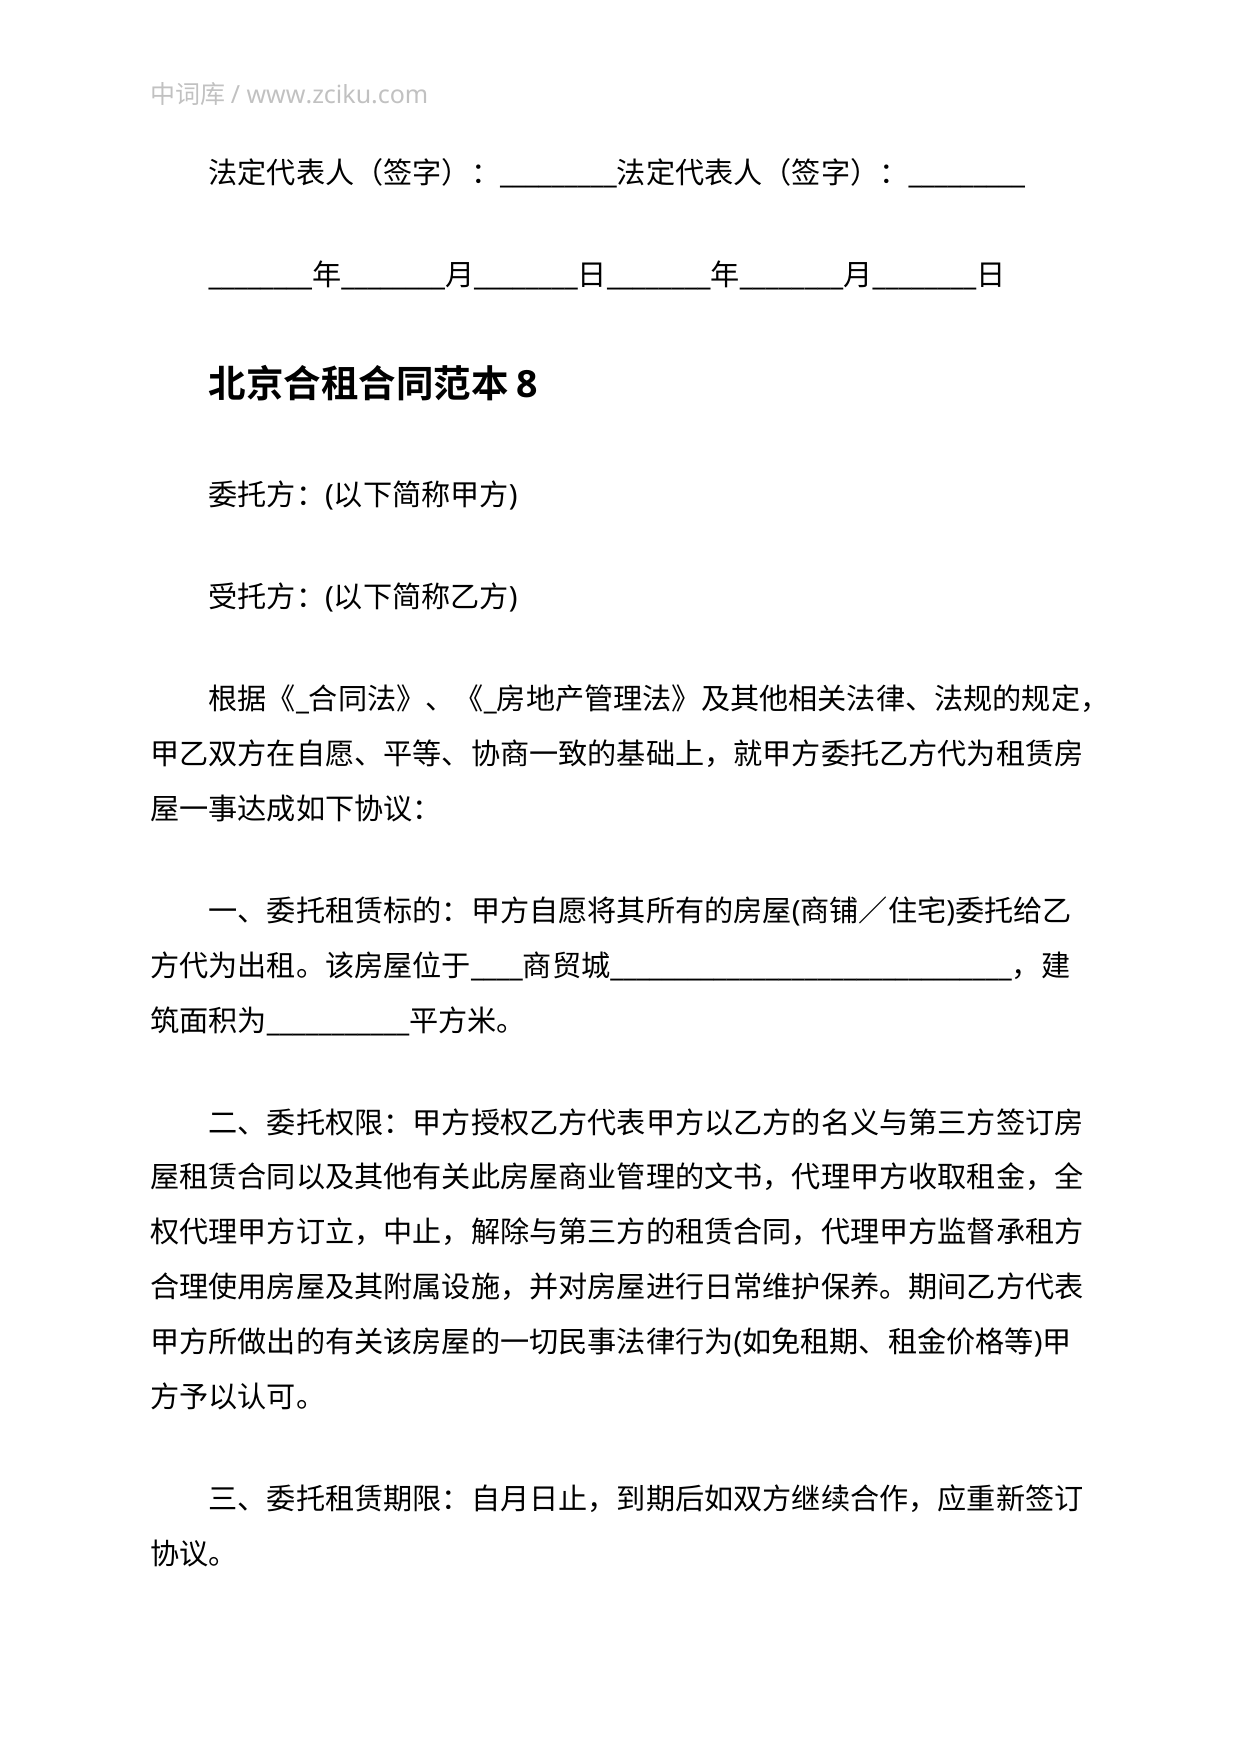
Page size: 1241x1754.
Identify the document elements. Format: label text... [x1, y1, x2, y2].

text 一、委托租赁标的：甲方自愿将其所有的房屋(商铺∕住宅)委托给乙方代为出租。该房屋位于____商贸城_______________________________，建筑面积为___________平方米。 [150, 887, 1090, 1039]
text 二、委托权限：甲方授权乙方代表甲方以乙方的名义与第三方签订房屋租赁合同以及其他有关此房屋商业管理的文书，代理甲方收取租金，全权代理甲方订立，中止，解除与第三方的租赁合同，代理甲方监督承租方合理使用房屋及其附属设施，并对房屋进行日常维护保养。期间乙方代表甲方所做出的有关该房屋的一切民事法律行为(如免租期、租金价格等)甲方予以认可。 [150, 1099, 1090, 1416]
text 委托方：(以下简称甲方) [150, 472, 1090, 514]
text 北京合租合同范本8 [150, 354, 1090, 408]
text 三、委托租赁期限：自月日止，到期后如双方继续合作，应重新签订协议。 [150, 1476, 1090, 1573]
text 根据《_合同法》、《_房地产管理法》及其他相关法律、法规的规定，甲乙双方在自愿、平等、协商一致的基础上，就甲方委托乙方代为租赁房屋一事达成如下协议： [150, 676, 1090, 828]
text 受托方：(以下简称乙方) [150, 573, 1090, 616]
text 法定代表人（签字）：_________法定代表人（签字）：_________ [150, 150, 1090, 192]
text ________年________月________日________年________月________日 [150, 252, 1090, 294]
